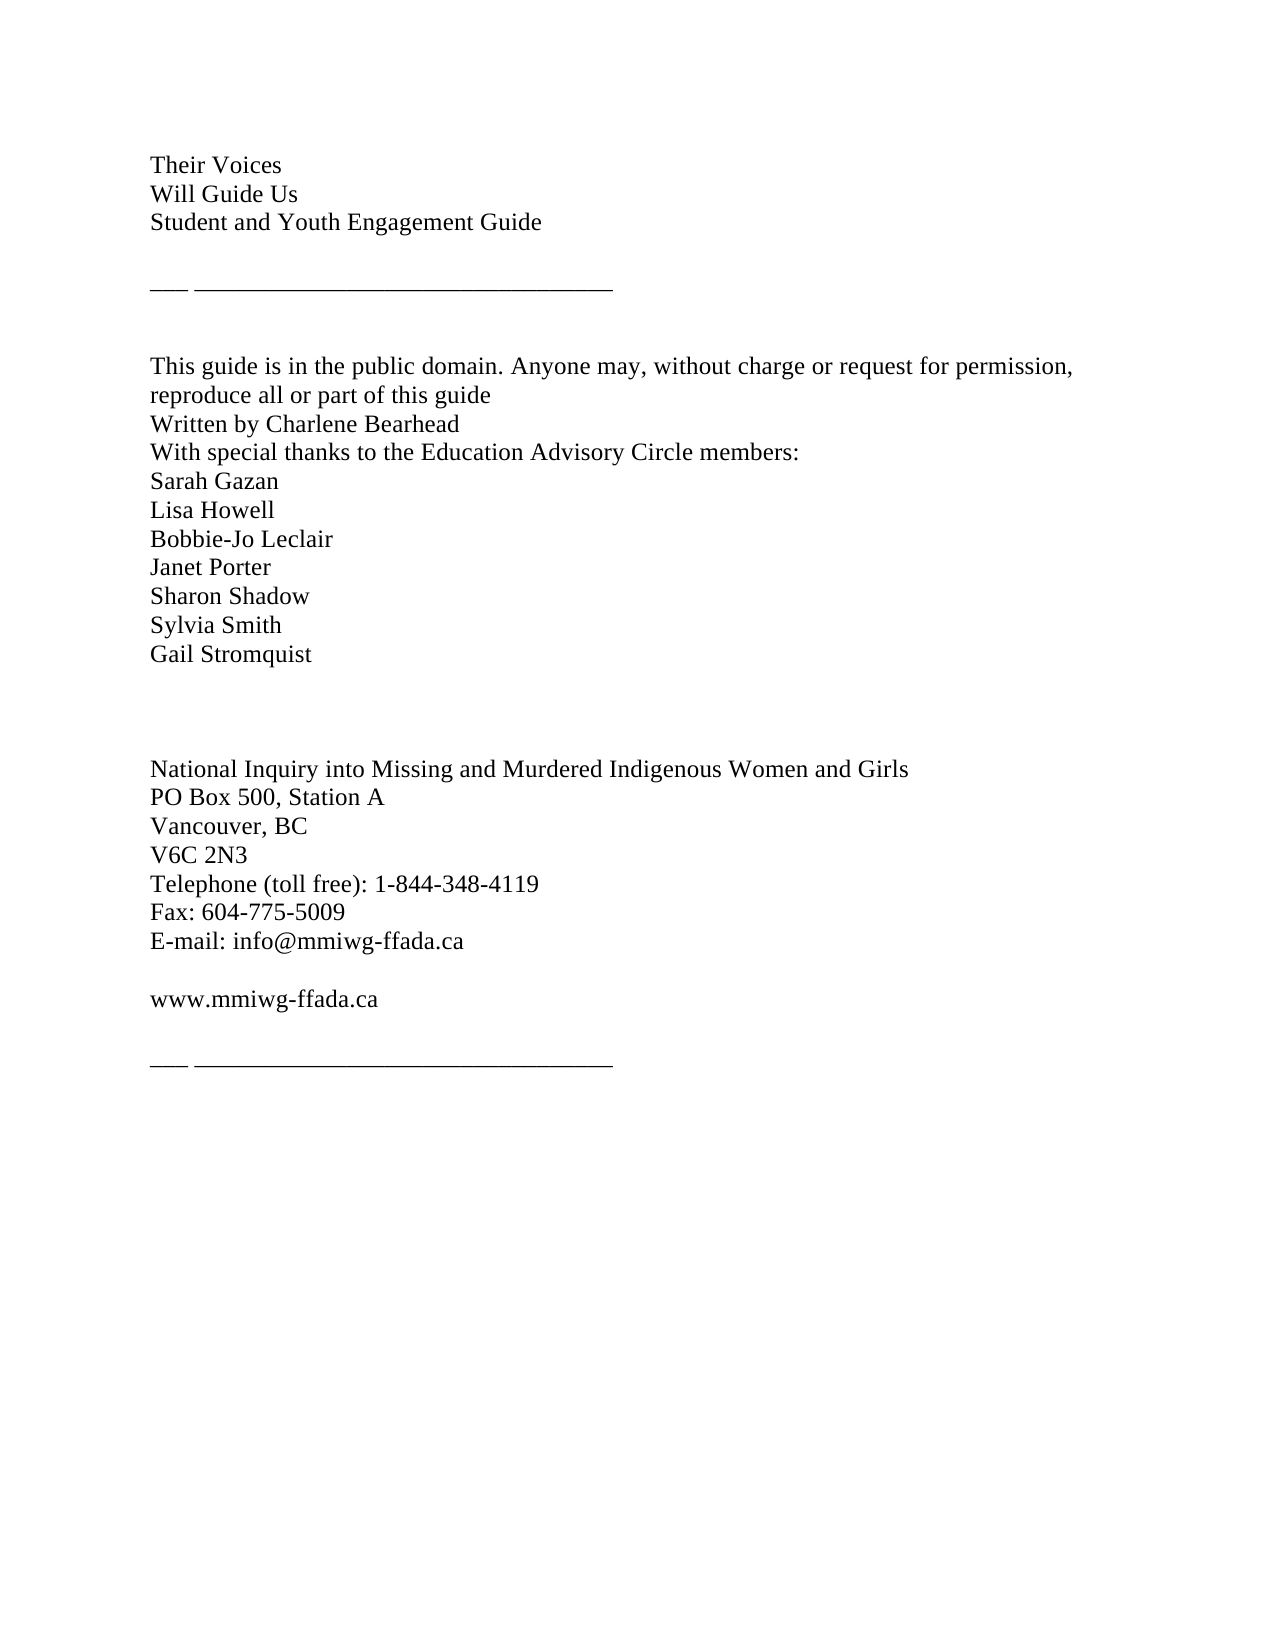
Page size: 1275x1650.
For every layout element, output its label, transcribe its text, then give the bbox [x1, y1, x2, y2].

text Written by Charlene Bearhead [150, 409, 1125, 437]
text Telephone (toll free): 1-844-348-4119 Fax: 604-775-5009 E-mail: info@mmiwg-ffada.ca [150, 869, 1125, 955]
text This guide is in the public domain. Anyone may, without charge or request for permission, reproduce all or part of this guide [150, 351, 1125, 409]
text ___ _________________________________ [150, 1041, 1125, 1070]
text Student and Youth Engagement Guide [150, 207, 1125, 236]
text ___ _________________________________ [150, 265, 1125, 294]
text Their Voices [150, 150, 1125, 179]
text www.mmiwg-ffada.ca [150, 955, 1125, 1012]
text National Inquiry into Missing and Murdered Indigenous Women and Girls [150, 754, 1125, 782]
text Will Guide Us [150, 179, 1125, 207]
text PO Box 500, Station A Vancouver, BC V6C 2N3 [150, 782, 1125, 869]
text With special thanks to the Education Advisory Circle members: [150, 437, 1125, 466]
text Sarah Gazan Lisa Howell Bobbie-Jo Leclair Janet Porter Sharon Shadow Sylvia Smith Gail Stromquist [150, 466, 1125, 696]
